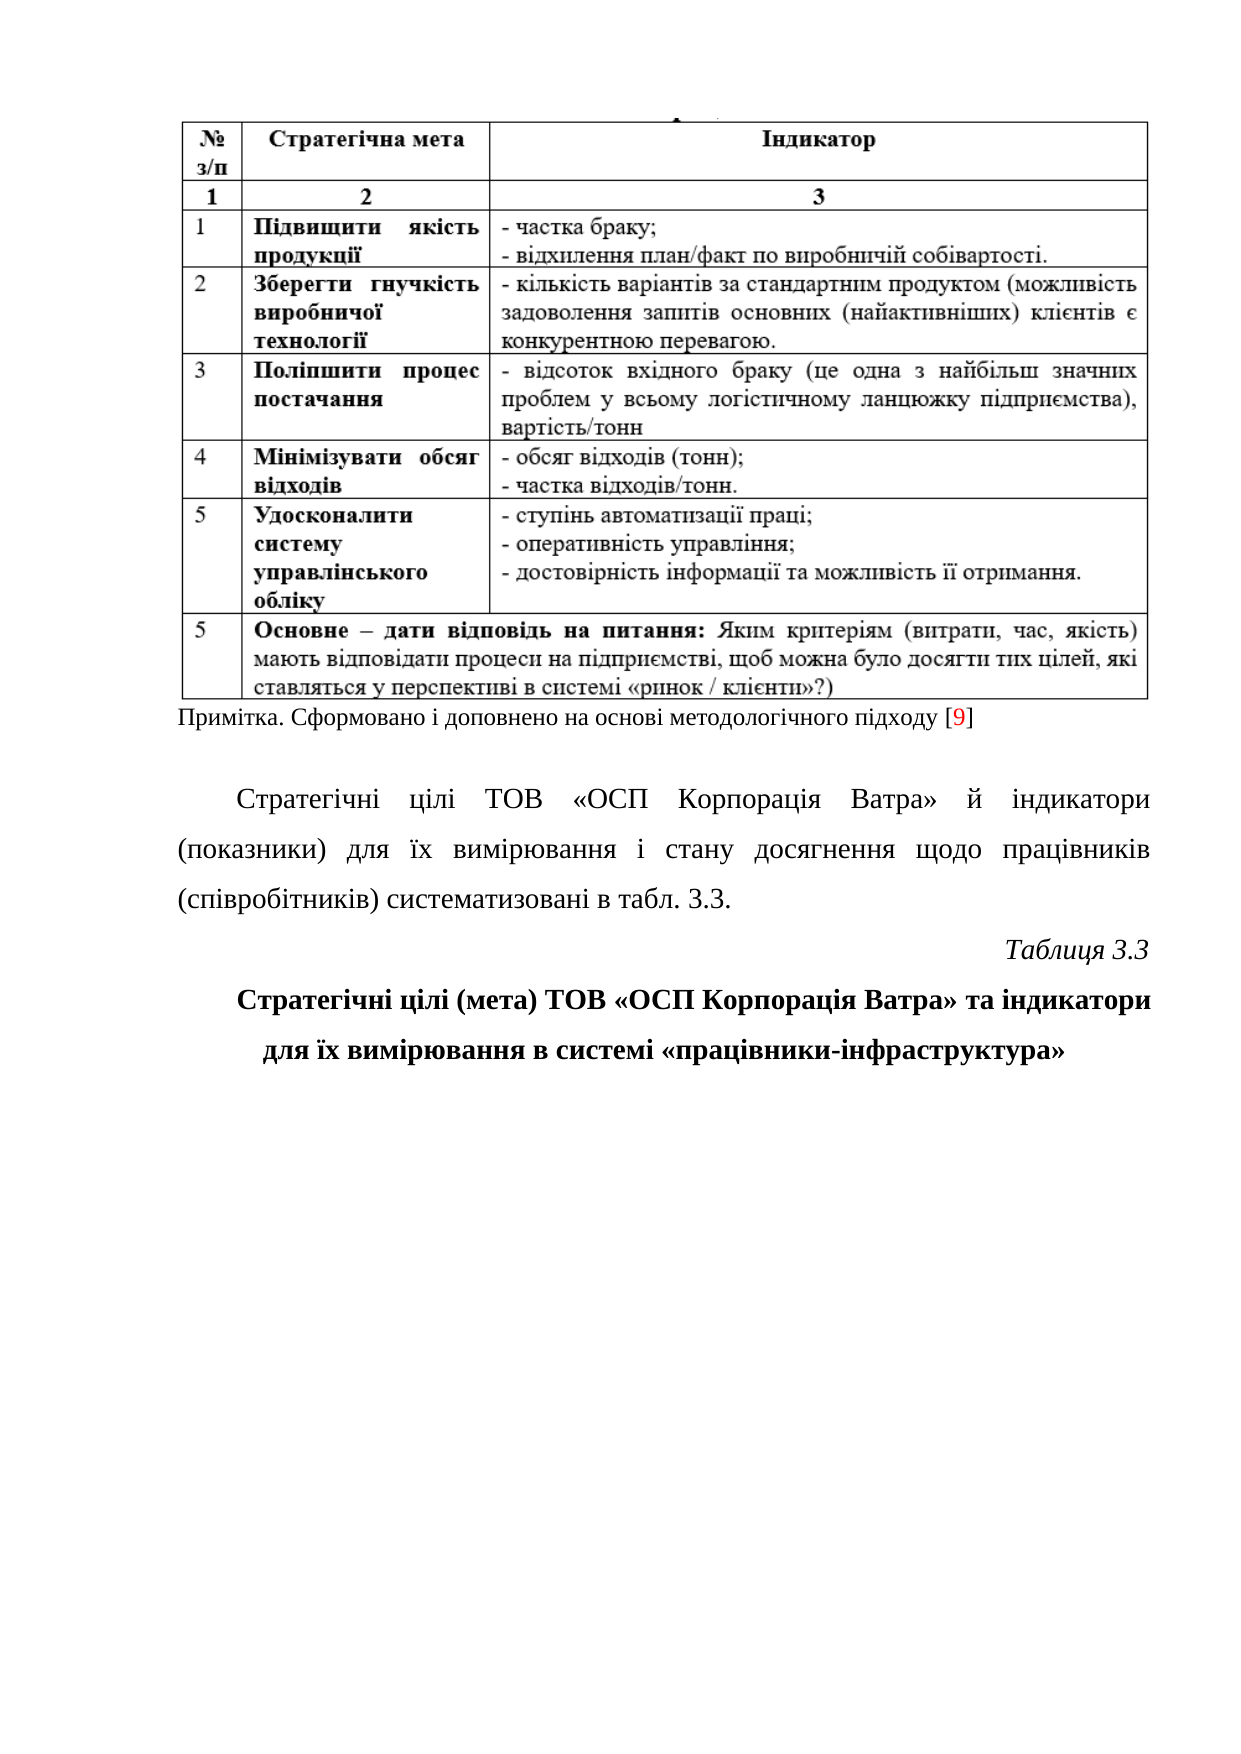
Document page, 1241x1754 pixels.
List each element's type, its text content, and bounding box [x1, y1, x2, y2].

text Примітка. Сформовано і доповнено на основі методологічного підходу [9] [177, 702, 1152, 731]
text Стратегічні цілі (мета) ТОВ «ОСП Корпорація Ватра» та індикатори для їх вимірювання в системі «працівники-інфраструктура» [177, 982, 1152, 1066]
picture [177, 118, 1152, 702]
text Таблиця 3.3 [177, 932, 1152, 965]
text Стратегічні цілі ТОВ «ОСП Корпорація Ватра» й індикатори (показники) для їх вимірювання і стану досягнення щодо працівників (співробітників) систематизовані в табл. 3.3. [177, 781, 1152, 915]
